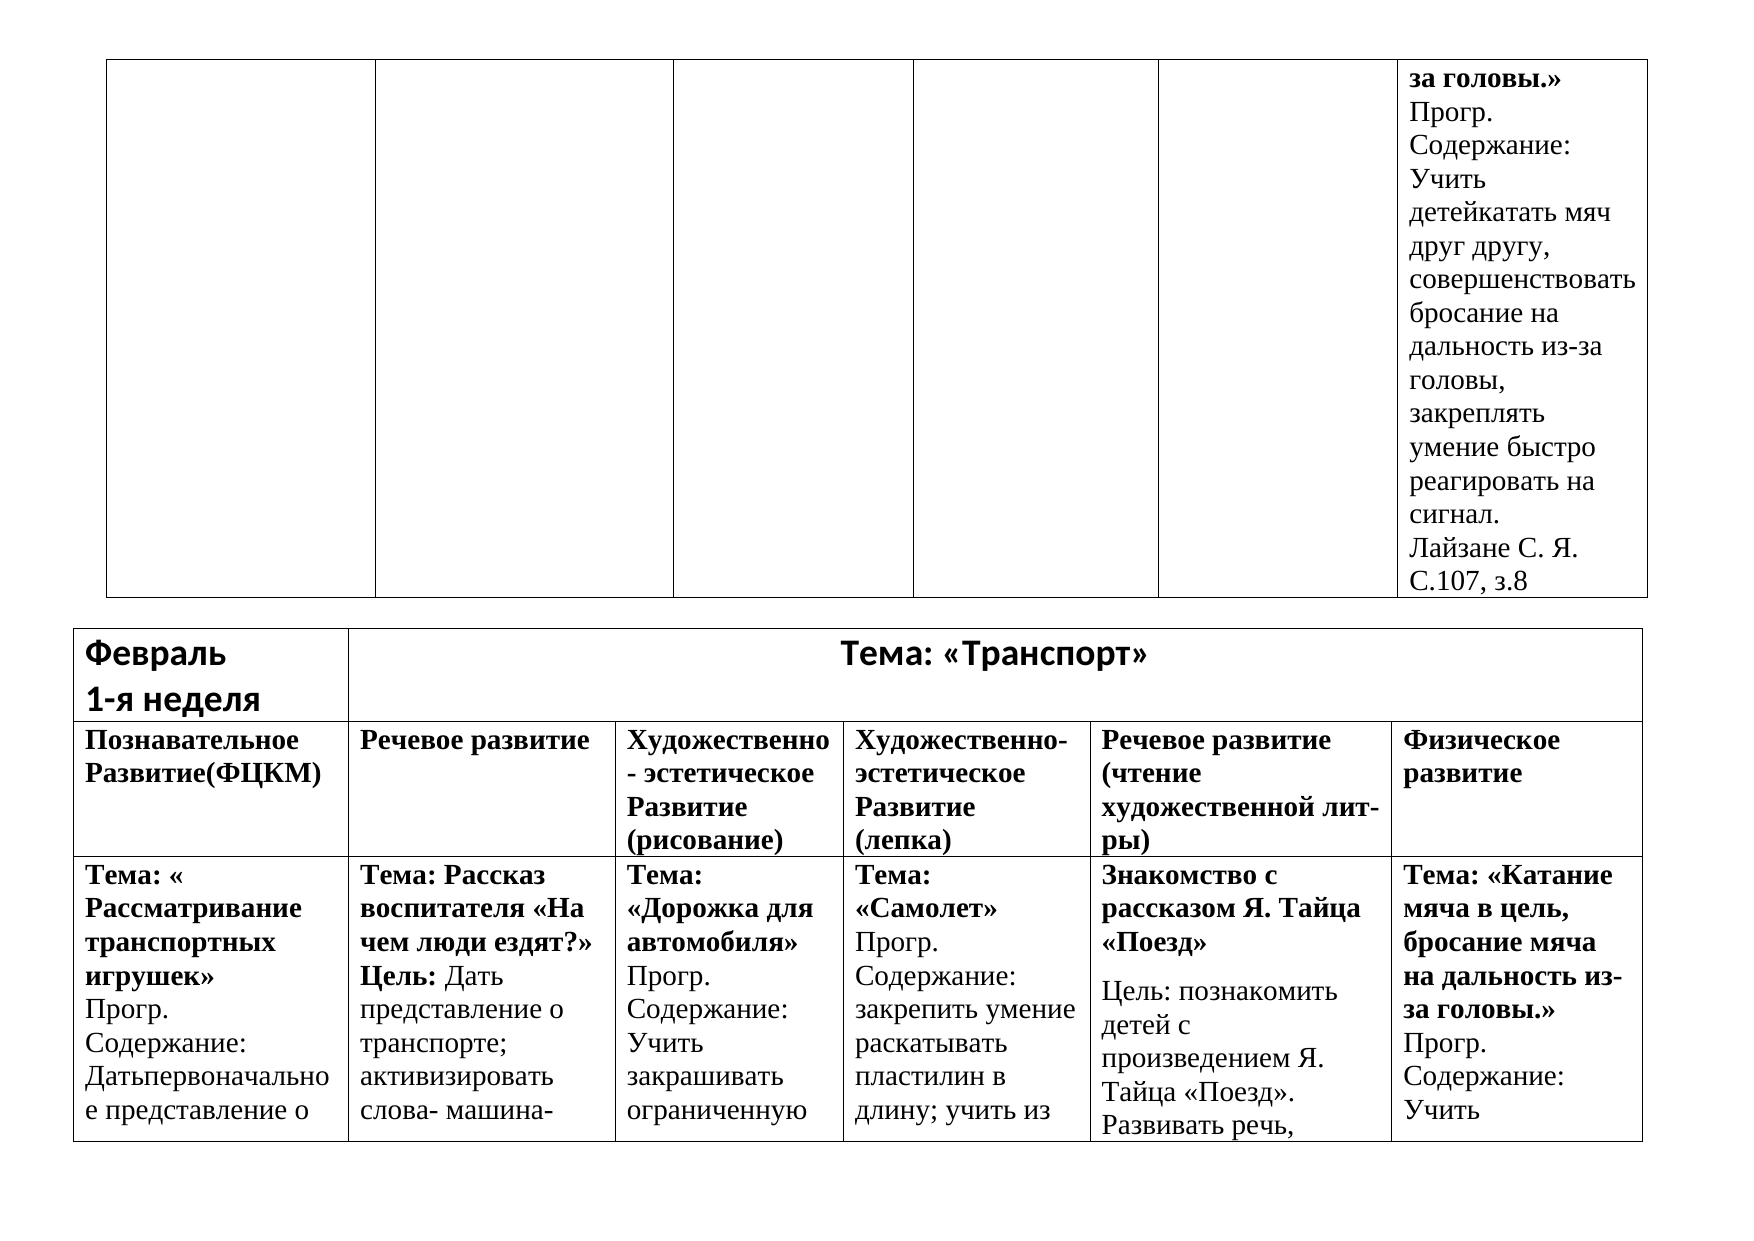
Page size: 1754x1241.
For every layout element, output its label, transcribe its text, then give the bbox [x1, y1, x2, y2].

table_cell Познавательное Развитие(ФЦКМ) [74, 722, 348, 856]
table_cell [1398, 60, 1647, 597]
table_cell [1091, 857, 1391, 1141]
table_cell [616, 857, 843, 1141]
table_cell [74, 857, 348, 1141]
table_cell Физическое развитие [1392, 722, 1642, 856]
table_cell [376, 60, 673, 597]
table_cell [844, 857, 1090, 1141]
table_header Февраль 1-я неделя [74, 629, 348, 721]
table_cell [674, 60, 913, 597]
table_cell Речевое развитие (чтение художественной лит- ры) [1091, 722, 1391, 856]
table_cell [914, 60, 1158, 597]
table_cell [349, 857, 615, 1141]
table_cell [107, 60, 375, 597]
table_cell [1159, 60, 1397, 597]
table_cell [1392, 857, 1642, 1141]
table_cell Художественно- эстетическое Развитие (лепка) [844, 722, 1090, 856]
table_cell Речевое развитие [349, 722, 615, 856]
table_header Тема: «Транспорт» [349, 629, 1642, 721]
table_cell Художественно- эстетическое Развитие (рисование) [616, 722, 843, 856]
